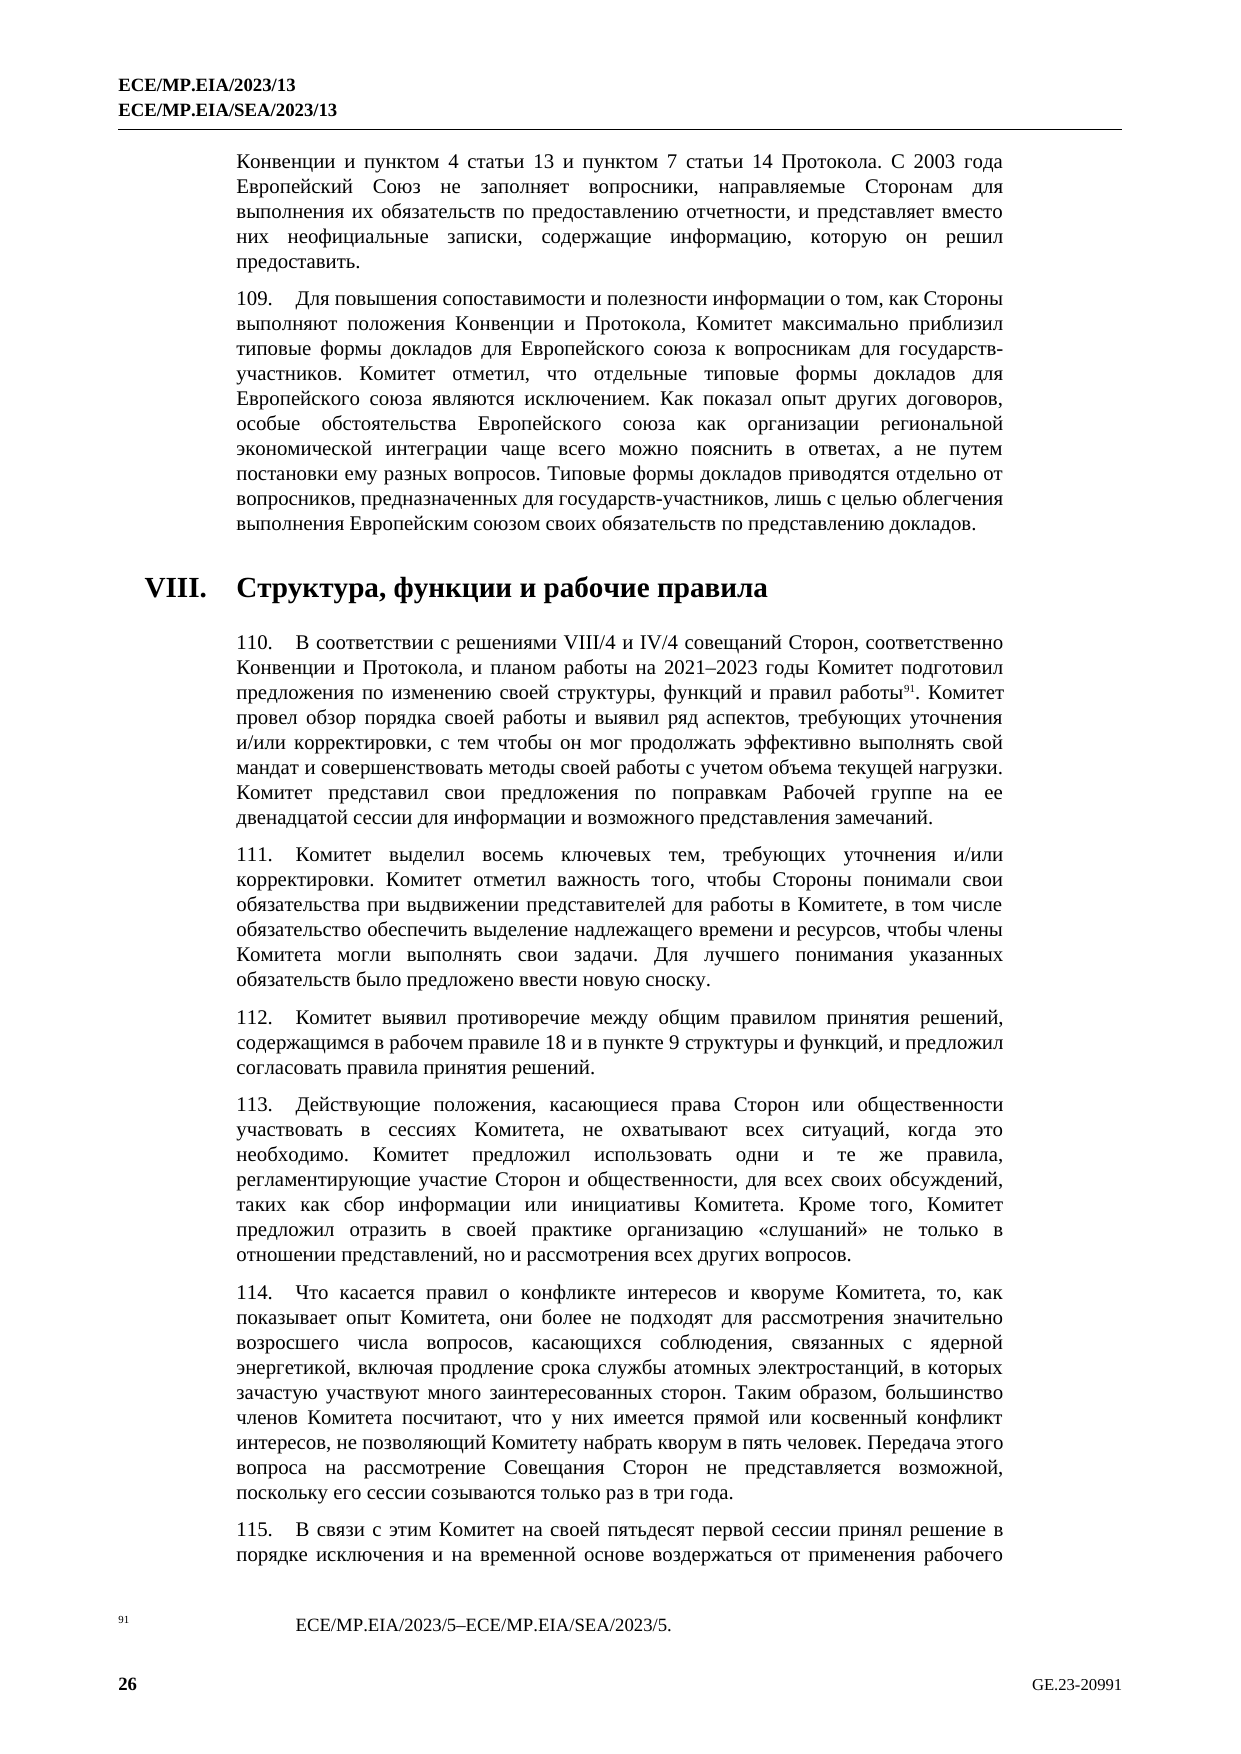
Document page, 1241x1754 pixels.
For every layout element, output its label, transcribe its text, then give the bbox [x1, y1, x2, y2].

text 112. Комитет выявил противоречие между общим правилом принятия решений, содержащимся в рабочем правиле 18 и в пункте 9 структуры и функций, и предложил согласовать правила принятия решений. [236, 1004, 1004, 1079]
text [236, 148, 1004, 273]
text 114. Что касается правил о конфликте интересов и кворуме Комитета, то, как показывает опыт Комитета, они более не подходят для рассмотрения значительно возросшего числа вопросов, касающихся соблюдения, связанных с ядерной энергетикой, включая продление срока службы атомных электростанций, в которых зачастую участвуют много заинтересованных сторон. Таким образом, большинство членов Комитета посчитают, что у них имеется прямой или косвенный конфликт интересов, не позволяющий Комитету набрать кворум в пять человек. Передача этого вопроса на рассмотрение Совещания Сторон не представляется возможной, поскольку его сессии созываются только раз в три года. [236, 1279, 1004, 1504]
text 111. Комитет выделил восемь ключевых тем, требующих уточнения и/или корректировки. Комитет отметил важность того, чтобы Стороны понимали свои обязательства при выдвижении представителей для работы в Комитете, в том числе обязательство обеспечить выделение надлежащего времени и ресурсов, чтобы члены Комитета могли выполнять свои задачи. Для лучшего понимания указанных обязательств было предложено ввести новую сноску. [236, 841, 1004, 991]
text VIII. Структура, функции и рабочие правила [118, 573, 1004, 604]
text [236, 1516, 1004, 1566]
text 110. В соответствии с решениями VIII/4 и IV/4 совещаний Сторон, соответственно Конвенции и Протокола, и планом работы на 2021–2023 годы Комитет подготовил предложения по изменению своей структуры, функций и правил работы. Комитет провел обзор порядка своей работы и выявил ряд аспектов, требующих уточнения и/или корректировки, с тем чтобы он мог продолжать эффективно выполнять свой мандат и совершенствовать методы своей работы с учетом объема текущей нагрузки. Комитет представил свои предложения по поправкам Рабочей группе на ее двенадцатой сессии для информации и возможного представления замечаний. [236, 629, 1004, 829]
text 109. Для повышения сопоставимости и полезности информации о том, как Стороны выполняют положения Конвенции и Протокола, Комитет максимально приблизил типовые формы докладов для Европейского союза к вопросникам для государств-участников. Комитет отметил, что отдельные типовые формы докладов для Европейского союза являются исключением. Как показал опыт других договоров, особые обстоятельства Европейского союза как организации региональной экономической интеграции чаще всего можно пояснить в ответах, а не путем постановки ему разных вопросов. Типовые формы докладов приводятся отдельно от вопросников, предназначенных для государств-участников, лишь с целью облегчения выполнения Европейским союзом своих обязательств по представлению докладов. [236, 285, 1004, 535]
text 113. Действующие положения, касающиеся права Сторон или общественности участвовать в сессиях Комитета, не охватывают всех ситуаций, когда это необходимо. Комитет предложил использовать одни и те же правила, регламентирующие участие Сторон и общественности, для всех своих обсуждений, таких как сбор информации или инициативы Комитета. Кроме того, Комитет предложил отразить в своей практике организацию «слушаний» не только в отношении представлений, но и рассмотрения всех других вопросов. [236, 1091, 1004, 1266]
